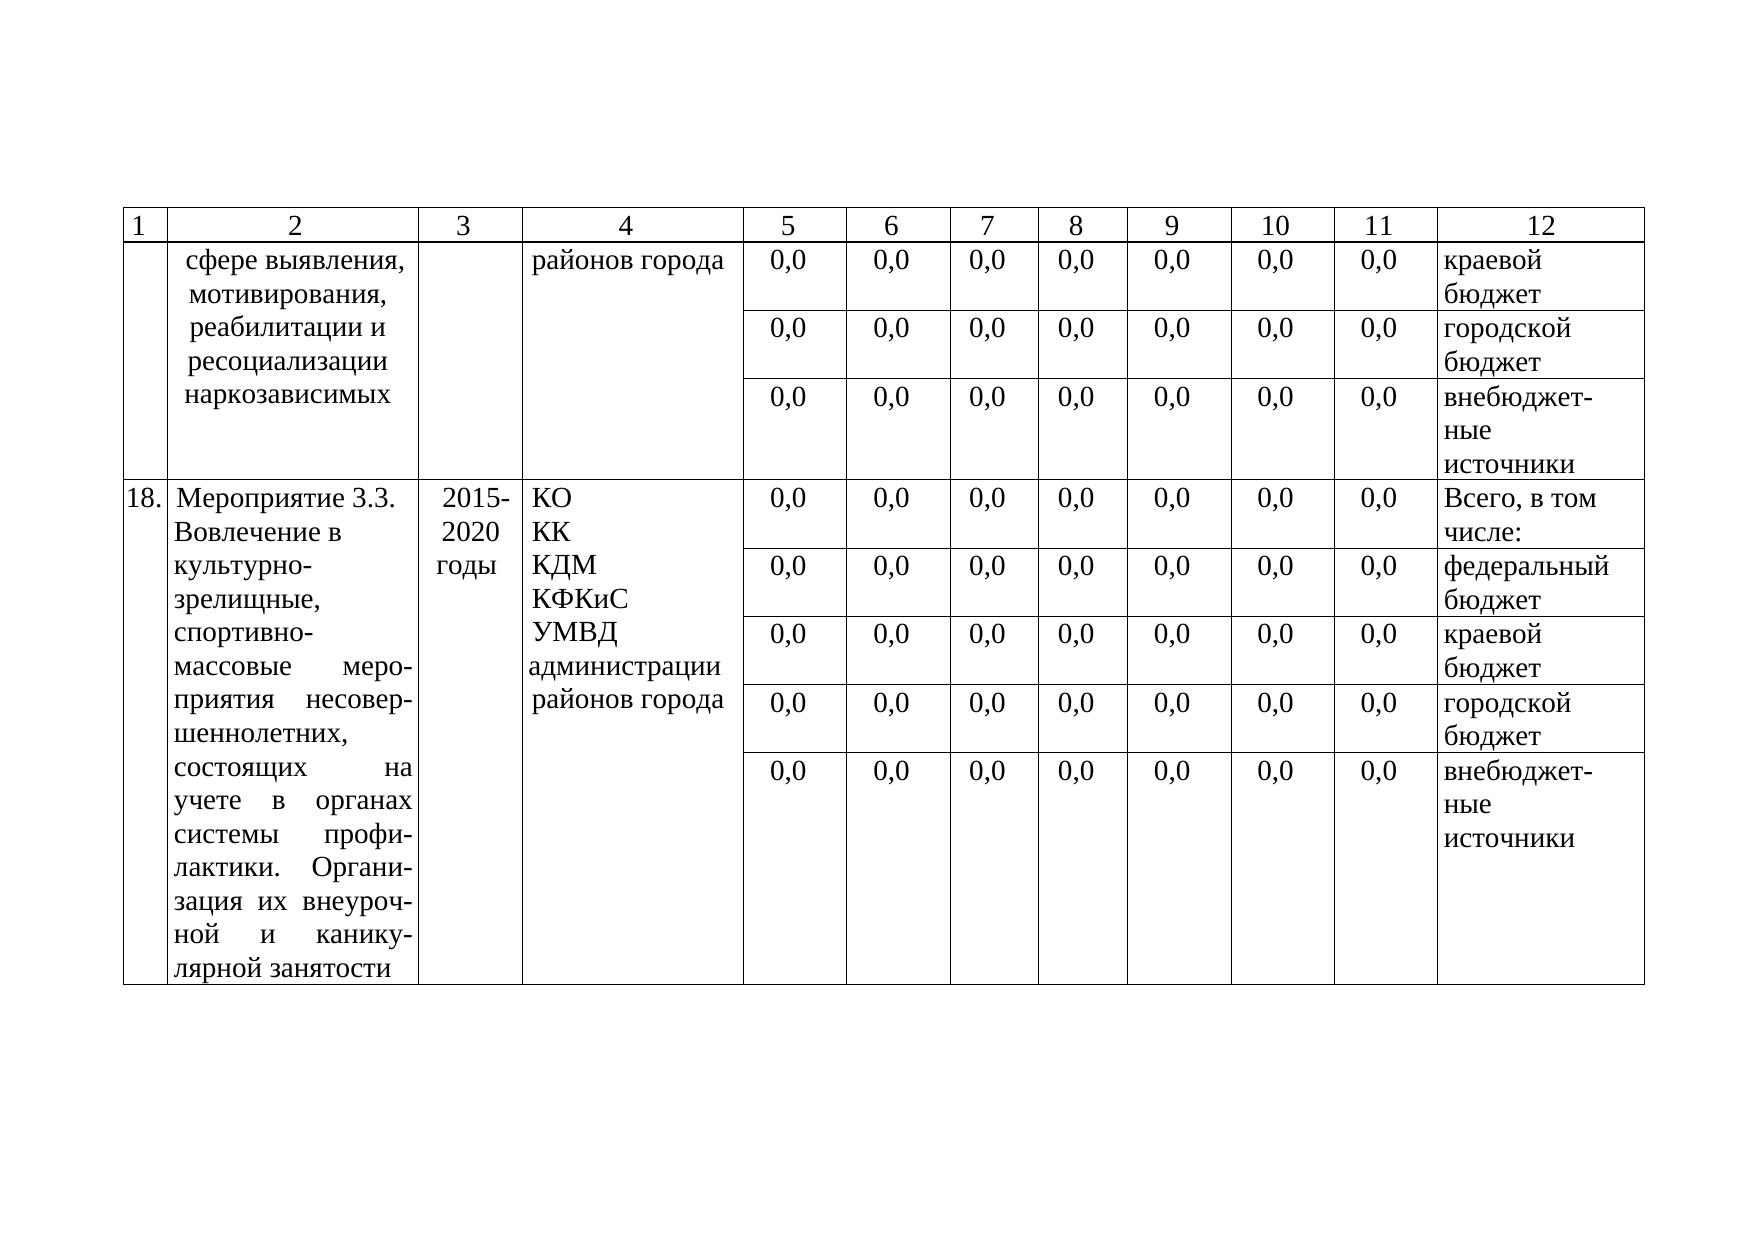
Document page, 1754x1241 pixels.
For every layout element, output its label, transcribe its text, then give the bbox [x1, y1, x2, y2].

table_cell 0,0 [847, 243, 950, 309]
table_cell 0,0 [744, 243, 846, 309]
table_cell 0,0 [744, 685, 846, 752]
table_cell 3 [419, 208, 522, 241]
table_cell 0,0 [1039, 311, 1127, 378]
table_cell 0,0 [951, 243, 1038, 309]
table_cell 0,0 [951, 379, 1038, 479]
table_cell 0,0 [744, 617, 846, 684]
table_cell 0,0 [1335, 379, 1437, 479]
table_cell 0,0 [1335, 753, 1437, 983]
table_cell 0,0 [847, 480, 950, 547]
table_cell 0,0 [1039, 480, 1127, 547]
table_cell 5 [744, 208, 846, 241]
table_cell 0,0 [1232, 243, 1334, 309]
table_cell 0,0 [847, 311, 950, 378]
table_cell 0,0 [1232, 617, 1334, 684]
table_cell 18. [124, 480, 167, 983]
table_cell 1 [124, 208, 167, 241]
table_cell [419, 243, 522, 479]
table_cell 0,0 [847, 685, 950, 752]
table_cell 0,0 [1335, 243, 1437, 309]
table_cell 0,0 [1128, 685, 1231, 752]
table_cell сфере выявления, мотивирования, реабилитации и ресоциализации наркозависимых [168, 243, 418, 479]
table_cell 0,0 [1232, 379, 1334, 479]
table_cell 12 [1438, 208, 1644, 241]
table_cell [124, 243, 167, 479]
table_cell 4 [523, 208, 743, 241]
table_cell 7 [951, 208, 1038, 241]
table_cell городской бюджет [1438, 685, 1644, 752]
table_cell 0,0 [1039, 685, 1127, 752]
table_cell 0,0 [951, 311, 1038, 378]
table_cell 0,0 [744, 753, 846, 983]
table_cell 0,0 [847, 379, 950, 479]
table_cell 0,0 [1128, 617, 1231, 684]
table_cell 0,0 [1039, 617, 1127, 684]
table_cell краевой бюджет [1438, 617, 1644, 684]
table_cell 0,0 [1335, 549, 1437, 616]
table_cell 0,0 [1335, 480, 1437, 547]
table_cell 0,0 [847, 549, 950, 616]
table_cell 0,0 [744, 480, 846, 547]
table_cell 0,0 [951, 685, 1038, 752]
table_cell 0,0 [1128, 753, 1231, 983]
table_cell внебюджет-ные источники [1438, 753, 1644, 983]
table_cell внебюджет-ные источники [1438, 379, 1644, 479]
table_cell 0,0 [1128, 480, 1231, 547]
table_cell 8 [1039, 208, 1127, 241]
table_cell 9 [1128, 208, 1231, 241]
table_cell 0,0 [1128, 379, 1231, 479]
table_cell 0,0 [1335, 617, 1437, 684]
table_cell 0,0 [1039, 549, 1127, 616]
table_cell 0,0 [951, 753, 1038, 983]
table_cell Всего, в том числе: [1438, 480, 1644, 547]
table_cell 0,0 [847, 753, 950, 983]
table_cell 0,0 [951, 617, 1038, 684]
table_cell 2 [168, 208, 418, 241]
table_cell 10 [1232, 208, 1334, 241]
table_cell 0,0 [951, 480, 1038, 547]
table_cell 0,0 [1232, 480, 1334, 547]
table_cell 0,0 [1128, 243, 1231, 309]
table_cell 0,0 [1128, 311, 1231, 378]
table_cell 0,0 [847, 617, 950, 684]
table_cell городской бюджет [1438, 311, 1644, 378]
table_cell Мероприятие 3.3. Вовлечение в культурно-зрелищные, спортивно- массовые меро-приятия несовер-шеннолетних, состоящих на учете в органах системы профи-лактики. Органи-зация их внеуроч-ной и канику-лярной занятости [168, 480, 418, 983]
table_cell 0,0 [1039, 379, 1127, 479]
table_cell 0,0 [744, 311, 846, 378]
table_cell федеральный бюджет [1438, 549, 1644, 616]
table_cell 0,0 [1039, 243, 1127, 309]
table_cell 0,0 [1232, 685, 1334, 752]
table_cell 0,0 [1128, 549, 1231, 616]
table_cell КО КК КДМ КФКиС УМВД администрации районов города [523, 480, 743, 983]
table_cell 6 [847, 208, 950, 241]
table_cell районов города [523, 243, 743, 479]
table_cell 0,0 [1039, 753, 1127, 983]
table_cell 0,0 [1335, 685, 1437, 752]
table_cell 0,0 [1232, 311, 1334, 378]
table_cell 0,0 [1335, 311, 1437, 378]
table_cell 0,0 [1232, 753, 1334, 983]
table_cell 0,0 [951, 549, 1038, 616]
table_cell 0,0 [744, 549, 846, 616]
table_cell 0,0 [744, 379, 846, 479]
table_cell краевой бюджет [1438, 243, 1644, 309]
table_cell 2015-2020 годы [419, 480, 522, 983]
table_cell 0,0 [1232, 549, 1334, 616]
table_cell 11 [1335, 208, 1437, 241]
